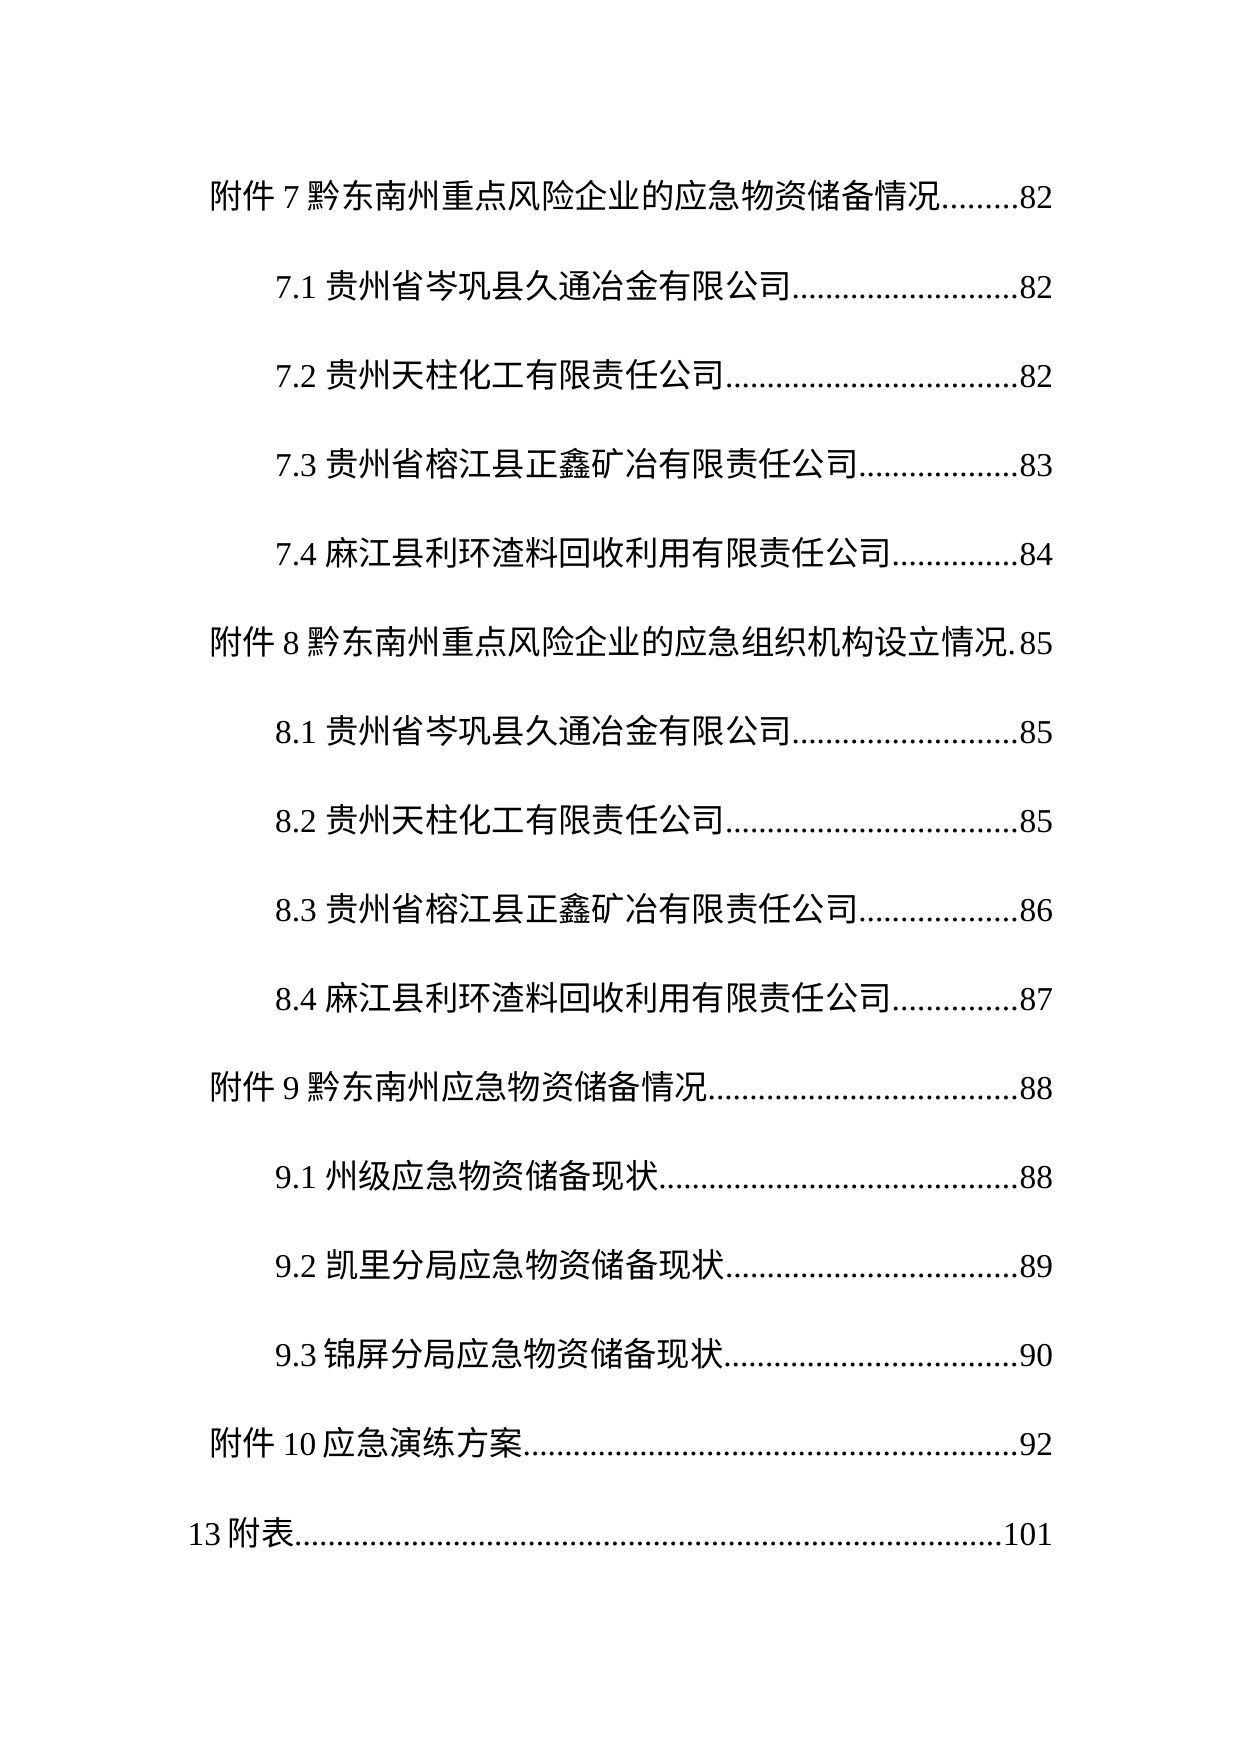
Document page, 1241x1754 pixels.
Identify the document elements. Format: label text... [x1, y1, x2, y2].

text 附件7 黔东南州重点风险企业的应急物资储备情况 82 [209, 162, 1053, 227]
text 8.1 贵州省岑巩县久通冶金有限公司 85 [275, 696, 1053, 761]
text 7.1 贵州省岑巩县久通冶金有限公司 82 [275, 251, 1053, 316]
text 13附表 101 [187, 1498, 1053, 1563]
text 8.2 贵州天柱化工有限责任公司 85 [275, 785, 1053, 850]
text 附件8 黔东南州重点风险企业的应急组织机构设立情况 85 [209, 607, 1053, 672]
text 8.4 麻江县利环渣料回收利用有限责任公司 87 [275, 963, 1053, 1028]
text 7.3 贵州省榕江县正鑫矿冶有限责任公司 83 [275, 429, 1053, 494]
text 9.2 凯里分局应急物资储备现状 89 [275, 1231, 1053, 1296]
text 附件10应急演练方案 92 [209, 1409, 1053, 1474]
text 附件9 黔东南州应急物资储备情况 88 [209, 1053, 1053, 1118]
text 8.3 贵州省榕江县正鑫矿冶有限责任公司 86 [275, 874, 1053, 939]
text 9.1 州级应急物资储备现状 88 [275, 1142, 1053, 1207]
text 7.2 贵州天柱化工有限责任公司 82 [275, 340, 1053, 405]
text 9.3锦屏分局应急物资储备现状 90 [275, 1320, 1053, 1385]
text 7.4 麻江县利环渣料回收利用有限责任公司 84 [275, 518, 1053, 583]
